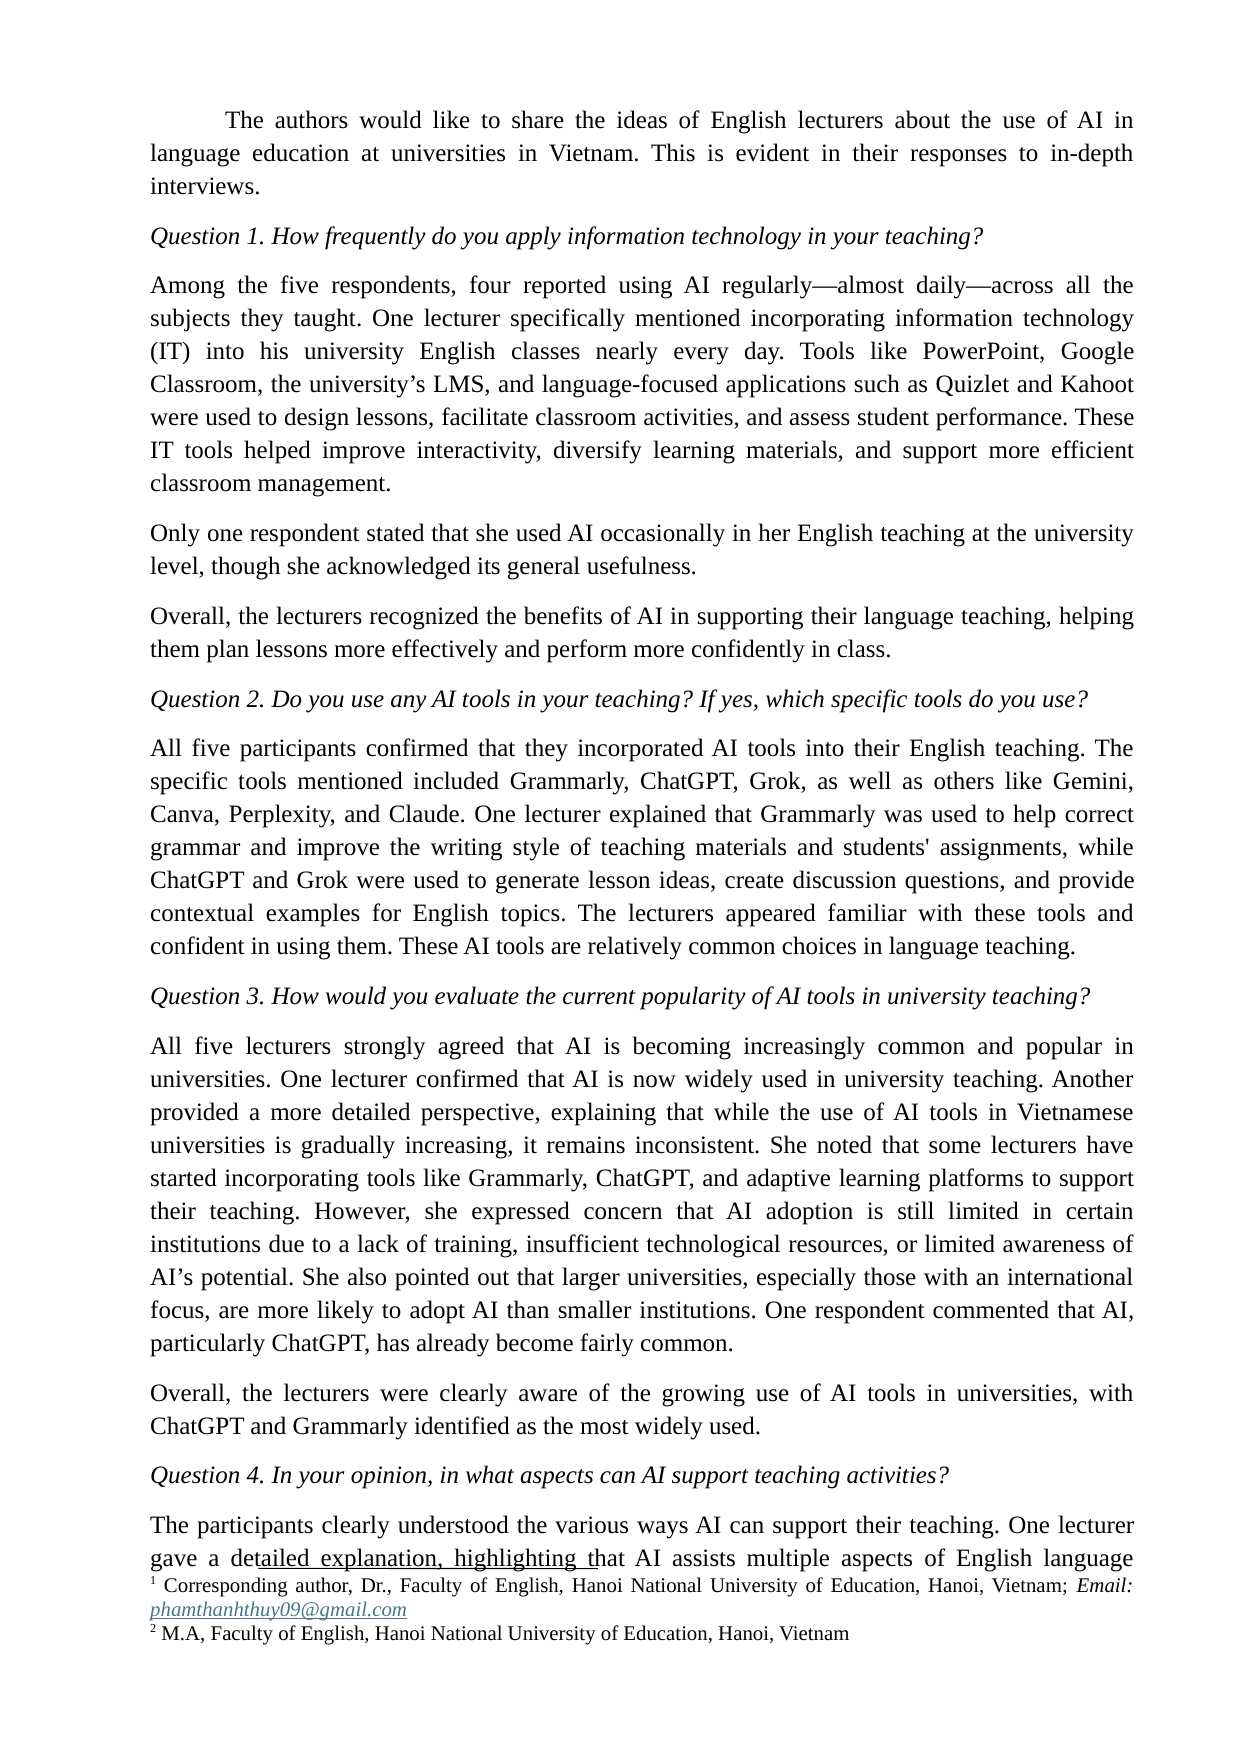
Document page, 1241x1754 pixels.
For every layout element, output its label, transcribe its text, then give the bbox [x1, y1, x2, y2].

text Overall, the lecturers were clearly aware of the growing use of AI tools in universities, with ChatGPT and Grammarly identified as the most widely used. [150, 1378, 1135, 1439]
text Question 1. How frequently do you apply information technology in your teaching? [150, 221, 1135, 249]
text Overall, the lecturers recognized the benefits of AI in supporting their language teaching, helping them plan lessons more effectively and perform more confidently in class. [150, 601, 1135, 663]
text The authors would like to share the ideas of English lecturers about the use of AI in language education at universities in Vietnam. This is evident in their responses to in-depth interviews. [150, 105, 1135, 200]
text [150, 1510, 1135, 1572]
text All five lecturers strongly agreed that AI is becoming increasingly common and popular in universities. One lecturer confirmed that AI is now widely used in university teaching. Another provided a more detailed perspective, explaining that while the use of AI tools in Vietnamese universities is gradually increasing, it remains inconsistent. She noted that some lecturers have started incorporating tools like Grammarly, ChatGPT, and adaptive learning platforms to support their teaching. However, she expressed concern that AI adoption is still limited in certain institutions due to a lack of training, insufficient technological resources, or limited awareness of AI’s potential. She also pointed out that larger universities, especially those with an international focus, are more likely to adopt AI than smaller institutions. One respondent commented that AI, particularly ChatGPT, has already become fairly common. [150, 1031, 1135, 1357]
text Question 2. Do you use any AI tools in your teaching? If yes, which specific tools do you use? [150, 684, 1135, 712]
text All five participants confirmed that they incorporated AI tools into their English teaching. The specific tools mentioned included Grammarly, ChatGPT, Grok, as well as others like Gemini, Canva, Perplexity, and Claude. One lecturer explained that Grammarly was used to help correct grammar and improve the writing style of teaching materials and students' assignments, while ChatGPT and Grok were used to generate lesson ideas, create discussion questions, and provide contextual examples for English topics. The lecturers appeared familiar with these tools and confident in using them. These AI tools are relatively common choices in language teaching. [150, 733, 1135, 960]
text Question 4. In your opinion, in what aspects can AI support teaching activities? [150, 1460, 1135, 1489]
text Among the five respondents, four reported using AI regularly—almost daily—across all the subjects they taught. One lecturer specifically mentioned incorporating information technology (IT) into his university English classes nearly every day. Tools like PowerPoint, Google Classroom, the university’s LMS, and language-focused applications such as Quizlet and Kahoot were used to design lessons, facilitate classroom activities, and assess student performance. These IT tools helped improve interactivity, diversify learning materials, and support more efficient classroom management. [150, 270, 1135, 497]
text Question 3. How would you evaluate the current popularity of AI tools in university teaching? [150, 981, 1135, 1010]
text Only one respondent stated that she used AI occasionally in her English teaching at the university level, though she acknowledged its general usefulness. [150, 518, 1135, 580]
